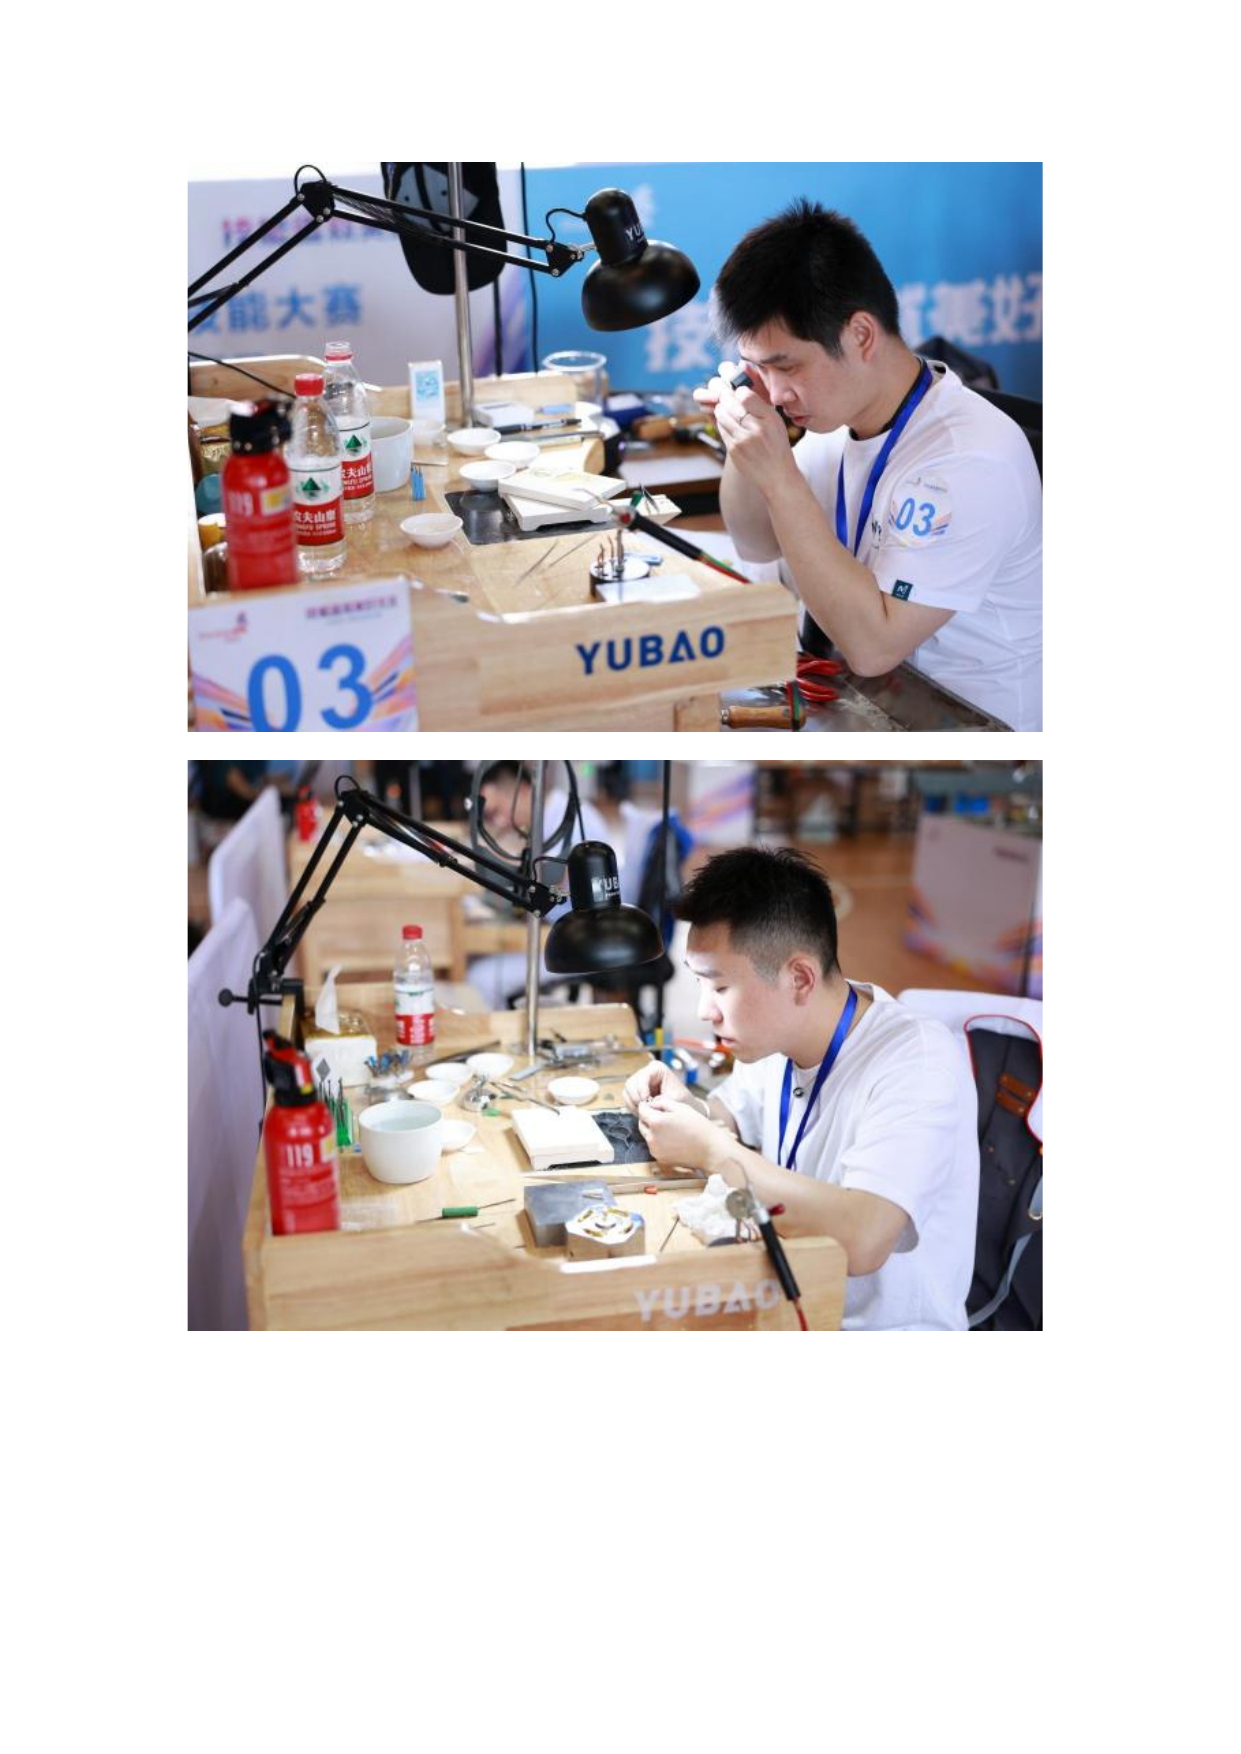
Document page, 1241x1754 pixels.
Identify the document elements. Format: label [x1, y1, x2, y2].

picture [187, 162, 1043, 732]
picture [187, 760, 1043, 1331]
